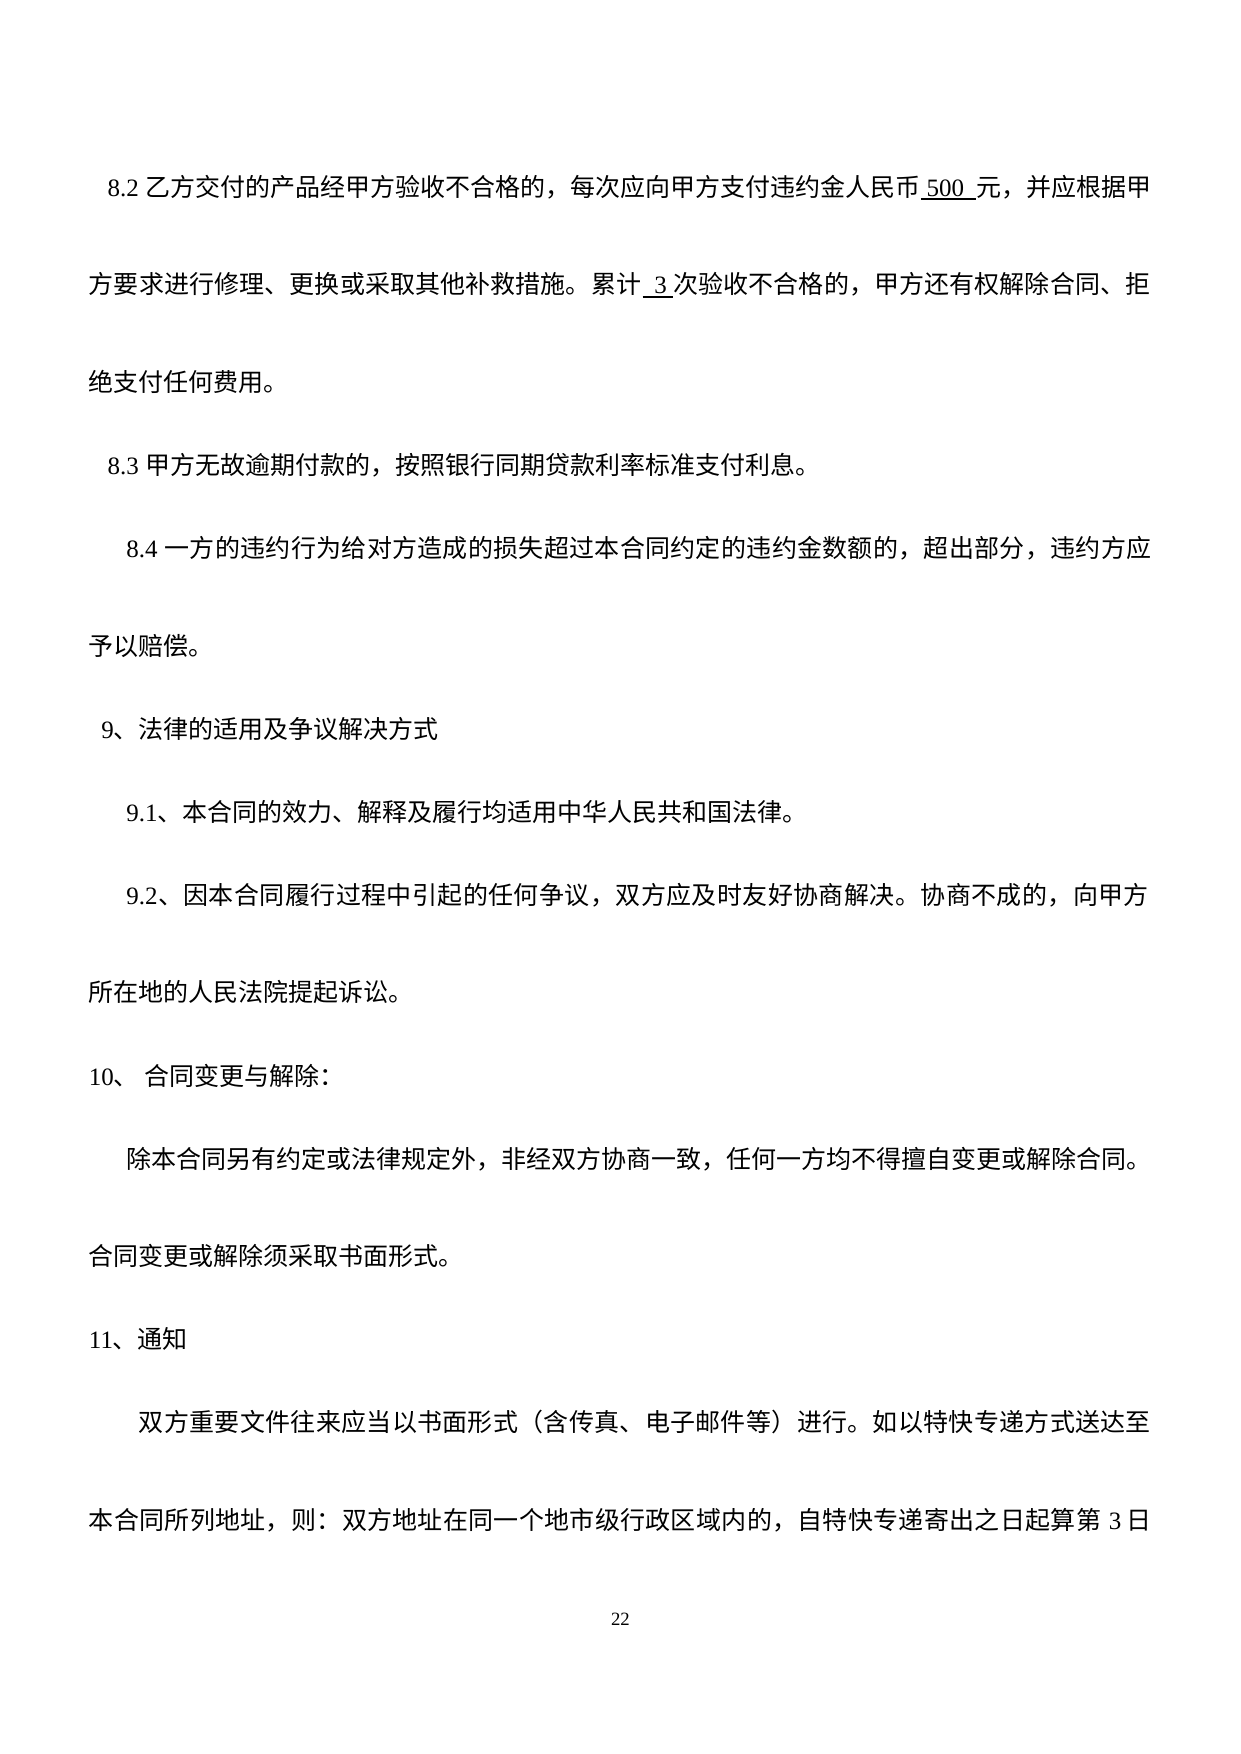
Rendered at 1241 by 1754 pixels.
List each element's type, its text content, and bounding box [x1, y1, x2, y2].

text 8.3 甲方无故逾期付款的，按照银行同期贷款利率标准支付利息。 [89, 431, 1152, 496]
text 8.2 乙方交付的产品经甲方验收不合格的，每次应向甲方支付违约金人民币 500 元，并应根据甲方要求进行修理、更换或采取其他补救措施。累计 3 次验收不合格的，甲方还有权解除合同、拒绝支付任何费用。 [89, 153, 1152, 413]
text 除本合同另有约定或法律规定外，非经双方协商一致，任何一方均不得擅自变更或解除合同。合同变更或解除须采取书面形式。 [89, 1125, 1152, 1287]
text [89, 1388, 1152, 1551]
text 8.4 一方的违约行为给对方造成的损失超过本合同约定的违约金数额的，超出部分，违约方应予以赔偿。 [89, 514, 1152, 677]
text 9、法律的适用及争议解决方式 [89, 695, 1152, 760]
text 11、通知 [89, 1305, 1152, 1370]
text 10、 合同变更与解除： [89, 1042, 1152, 1107]
text 9.2、因本合同履行过程中引起的任何争议，双方应及时友好协商解决。协商不成的，向甲方所在地的人民法院提起诉讼。 [89, 861, 1152, 1023]
text 9.1、本合同的效力、解释及履行均适用中华人民共和国法律。 [89, 778, 1152, 843]
